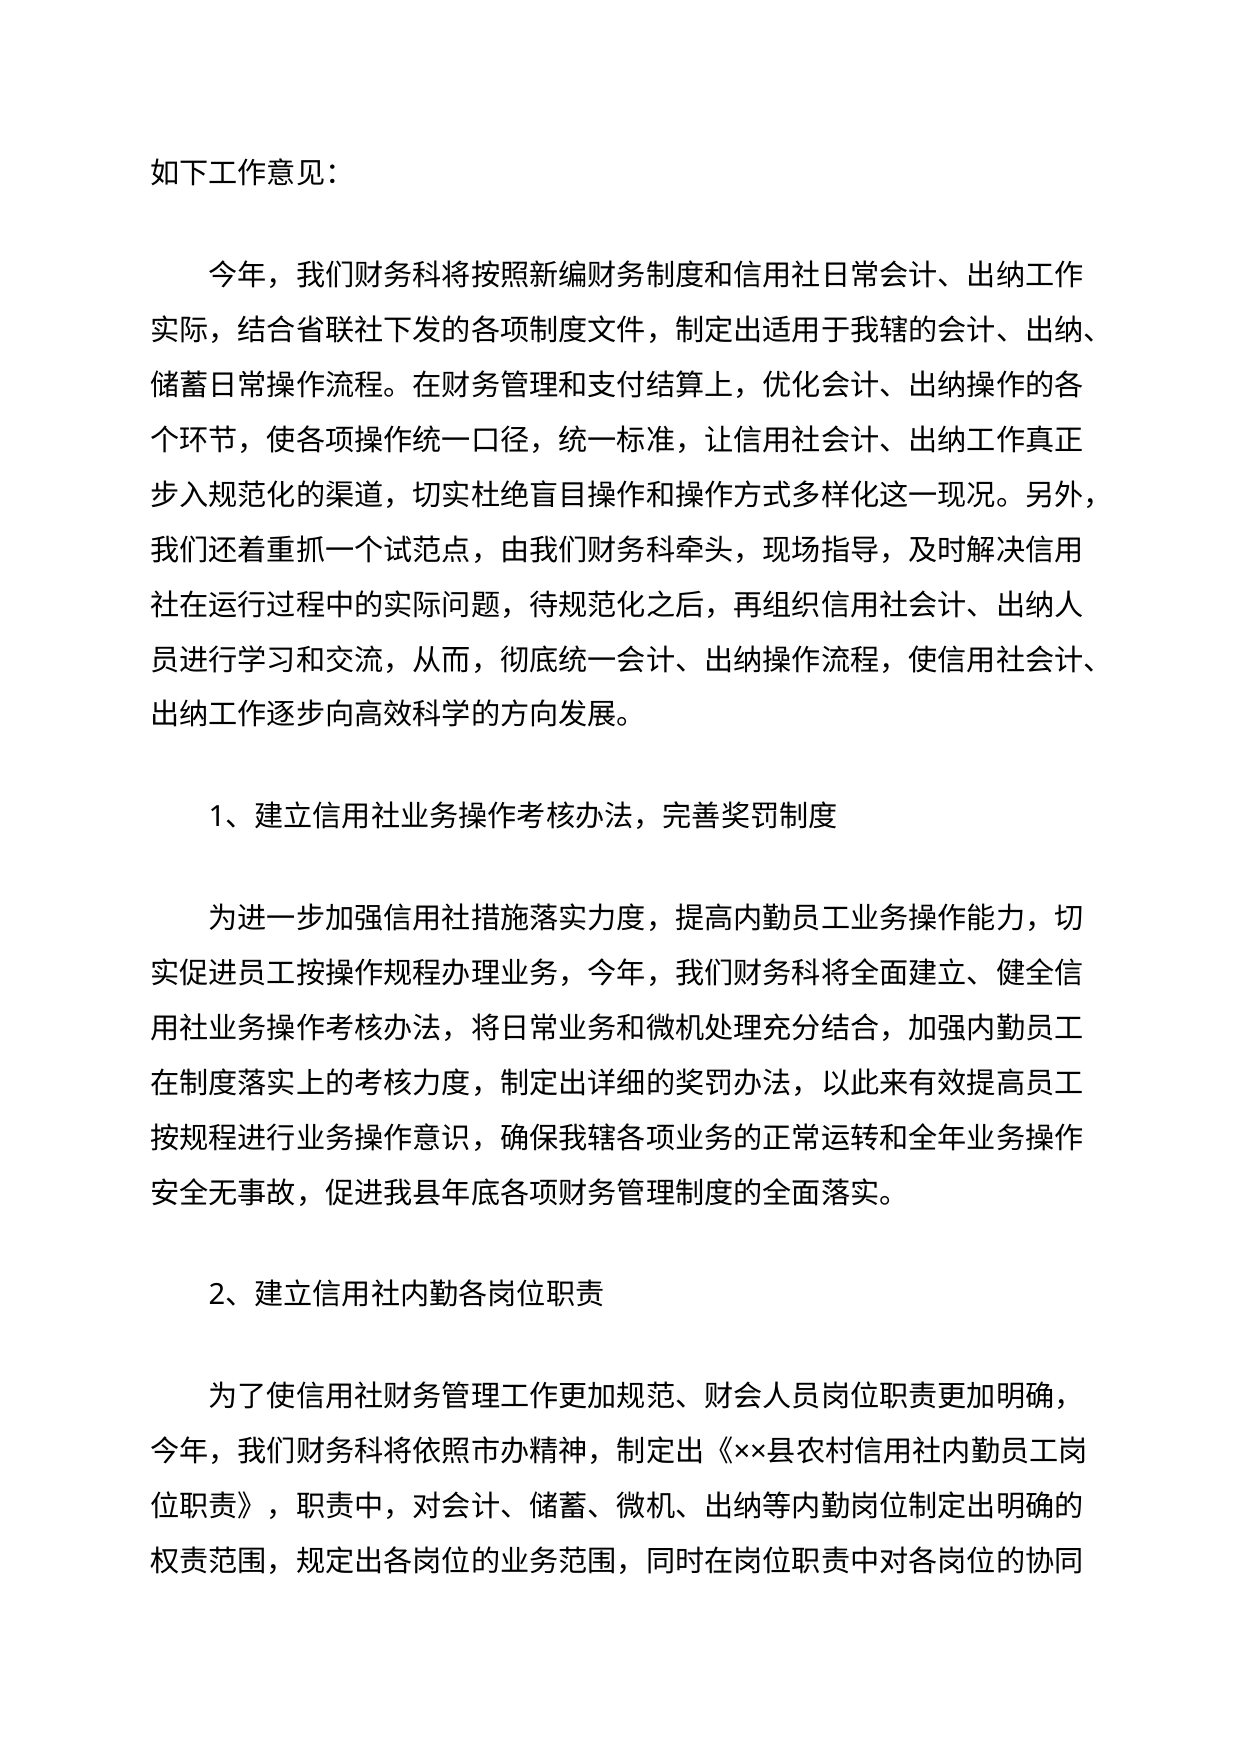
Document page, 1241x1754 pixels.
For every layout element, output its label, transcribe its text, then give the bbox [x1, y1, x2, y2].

text 2、建立信用社内勤各岗位职责 [150, 1271, 1090, 1313]
text 为进一步加强信用社措施落实力度，提高内勤员工业务操作能力，切实促进员工按操作规程办理业务，今年，我们财务科将全面建立、健全信用社业务操作考核办法，将日常业务和微机处理充分结合，加强内勤员工在制度落实上的考核力度，制定出详细的奖罚办法，以此来有效提高员工按规程进行业务操作意识，确保我辖各项业务的正常运转和全年业务操作安全无事故，促进我县年底各项财务管理制度的全面落实。 [150, 895, 1090, 1211]
text 1、建立信用社业务操作考核办法，完善奖罚制度 [150, 793, 1090, 835]
text 今年，我们财务科将按照新编财务制度和信用社日常会计、出纳工作实际，结合省联社下发的各项制度文件，制定出适用于我辖的会计、出纳、储蓄日常操作流程。在财务管理和支付结算上，优化会计、出纳操作的各个环节，使各项操作统一口径，统一标准，让信用社会计、出纳工作真正步入规范化的渠道，切实杜绝盲目操作和操作方式多样化这一现况。另外，我们还着重抓一个试范点，由我们财务科牵头，现场指导，及时解决信用社在运行过程中的实际问题，待规范化之后，再组织信用社会计、出纳人员进行学习和交流，从而，彻底统一会计、出纳操作流程，使信用社会计、出纳工作逐步向高效科学的方向发展。 [150, 252, 1090, 733]
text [150, 150, 1090, 192]
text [150, 1373, 1090, 1580]
